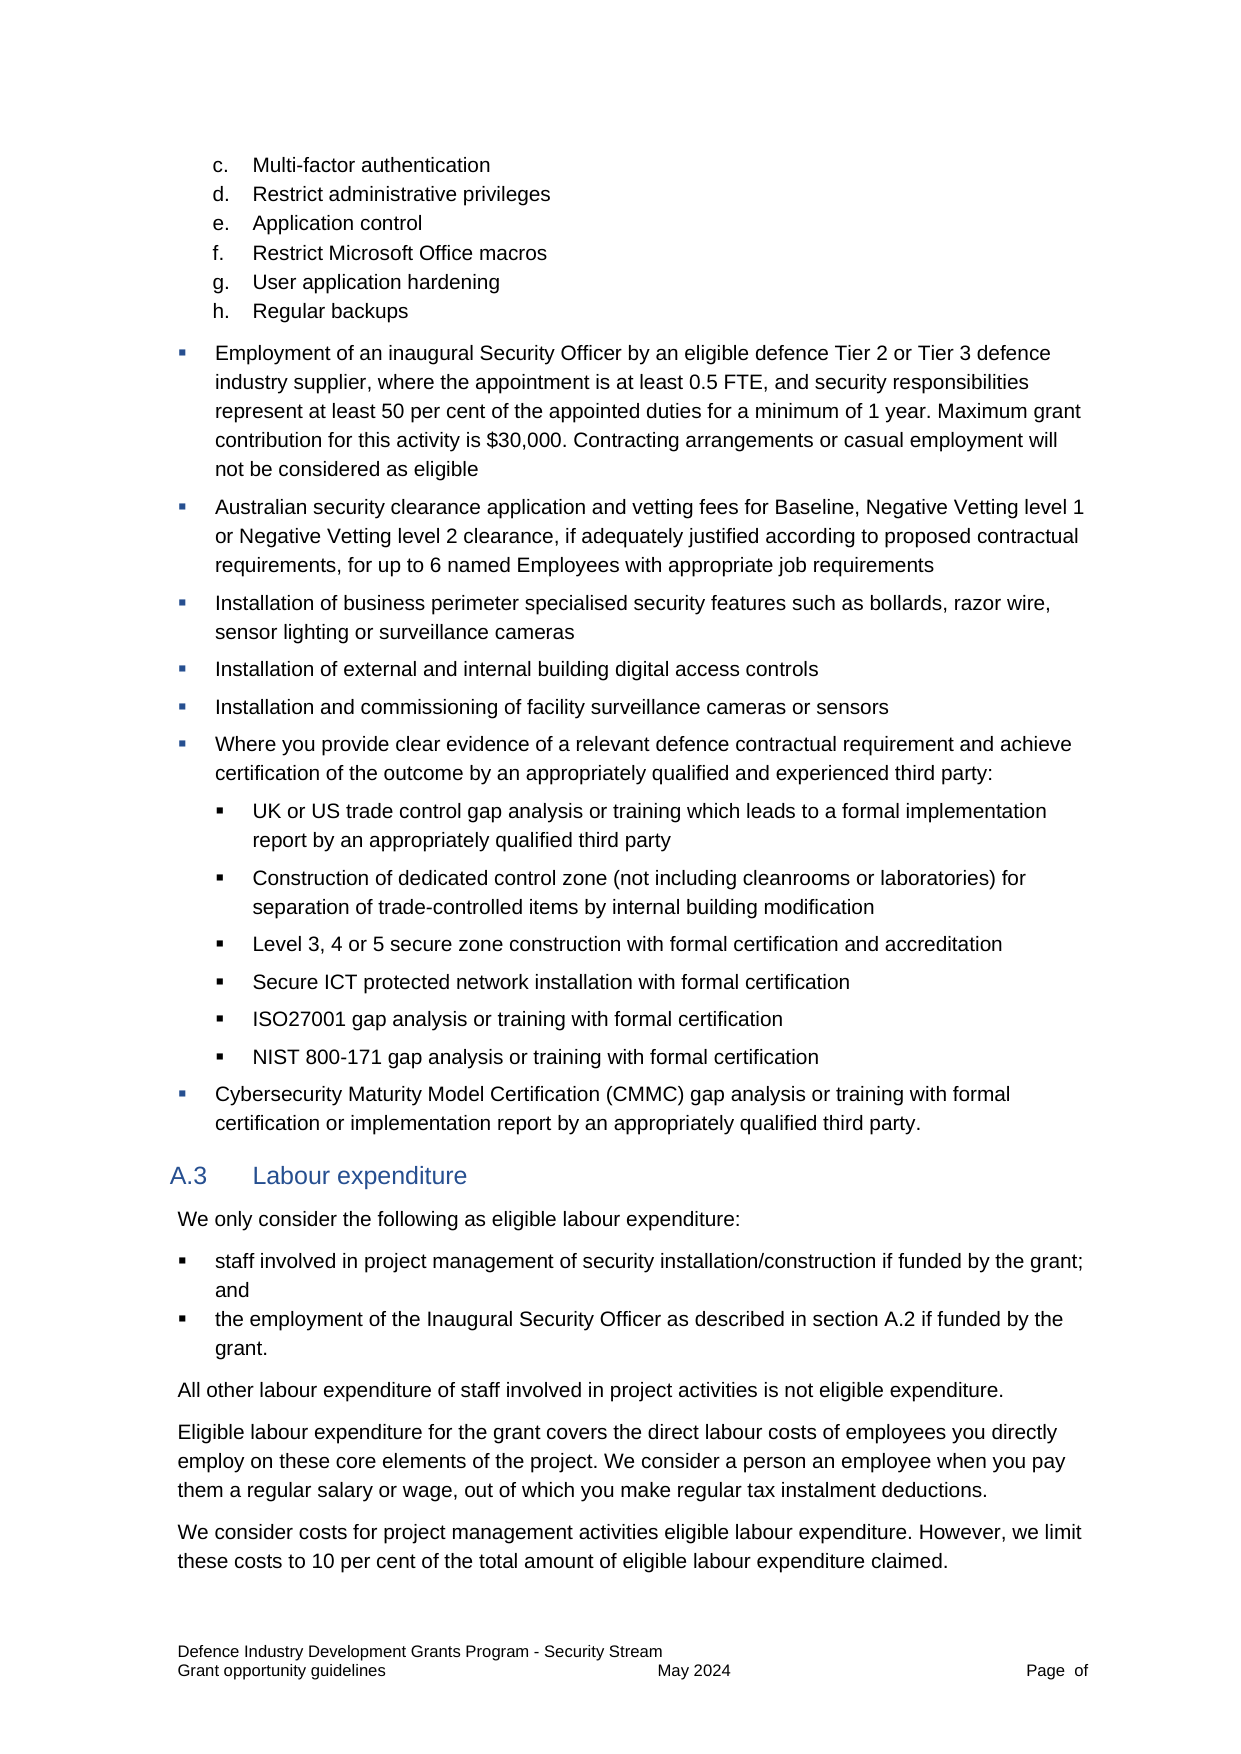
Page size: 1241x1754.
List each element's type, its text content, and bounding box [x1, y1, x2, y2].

list Installation of business perimeter specialised security features such as bollards, razor wire, sensor lighting or surveillance cameras [177, 585, 1092, 643]
list Where you provide clear evidence of a relevant defence contractual requirement and achieve certification of the outcome by an appropriately qualified and experienced third party: [177, 727, 1092, 785]
list Restrict administrative privileges [212, 177, 1092, 206]
list Cybersecurity Maturity Model Certification (CMMC) gap analysis or training with formal certification or implementation report by an appropriately qualified third party. [177, 1077, 1092, 1135]
list Installation and commissioning of facility surveillance cameras or sensors [177, 689, 1092, 718]
list NIST 800-171 gap analysis or training with formal certification [215, 1039, 1092, 1068]
list ISO27001 gap analysis or training with formal certification [215, 1002, 1092, 1031]
text We consider costs for project management activities eligible labour expenditure. However, we limit these costs to 10 per cent of the total amount of eligible labour expenditure claimed. [177, 1514, 1092, 1573]
list Level 3, 4 or 5 secure zone construction with formal certification and accreditation [215, 927, 1092, 956]
list Installation of external and internal building digital access controls [177, 652, 1092, 681]
text We only consider the following as eligible labour expenditure: [177, 1202, 1092, 1231]
list Construction of dedicated control zone (not including cleanrooms or laboratories) for separation of trade-controlled items by internal building modification [215, 860, 1092, 918]
list Employment of an inaugural Security Officer by an eligible defence Tier 2 or Tier 3 defence industry supplier, where the appointment is at least 0.5 FTE, and security responsibilities represent at least 50 per cent of the appointed duties for a minimum of 1 year. Maximum grant contribution for this activity is $30,000. Contracting arrangements or casual employment will not be considered as eligible [177, 335, 1092, 481]
list Multi-factor authentication [212, 148, 1092, 177]
subtitle Labour expenditure [169, 1160, 1092, 1189]
list the employment of the Inaugural Security Officer as described in section A.2 if funded by the grant. [177, 1302, 1092, 1360]
list Regular backups [212, 293, 1092, 323]
list Australian security clearance application and vetting fees for Baseline, Negative Vetting level 1 or Negative Vetting level 2 clearance, if adequately justified according to proposed contractual requirements, for up to 6 named Employees with appropriate job requirements [177, 489, 1092, 577]
list Application control [212, 206, 1092, 235]
list UK or US trade control gap analysis or training which leads to a formal implementation report by an appropriately qualified third party [215, 793, 1092, 852]
list Restrict Microsoft Office macros [212, 235, 1092, 264]
list User application hardening [212, 264, 1092, 293]
text All other labour expenditure of staff involved in project activities is not eligible expenditure. [177, 1373, 1092, 1402]
list staff involved in project management of security installation/construction if funded by the grant; and [177, 1243, 1092, 1302]
list Secure ICT protected network installation with formal certification [215, 964, 1092, 993]
text Eligible labour expenditure for the grant covers the direct labour costs of employees you directly employ on these core elements of the project. We consider a person an employee when you pay them a regular salary or wage, out of which you make regular tax instalment deductions. [177, 1414, 1092, 1502]
